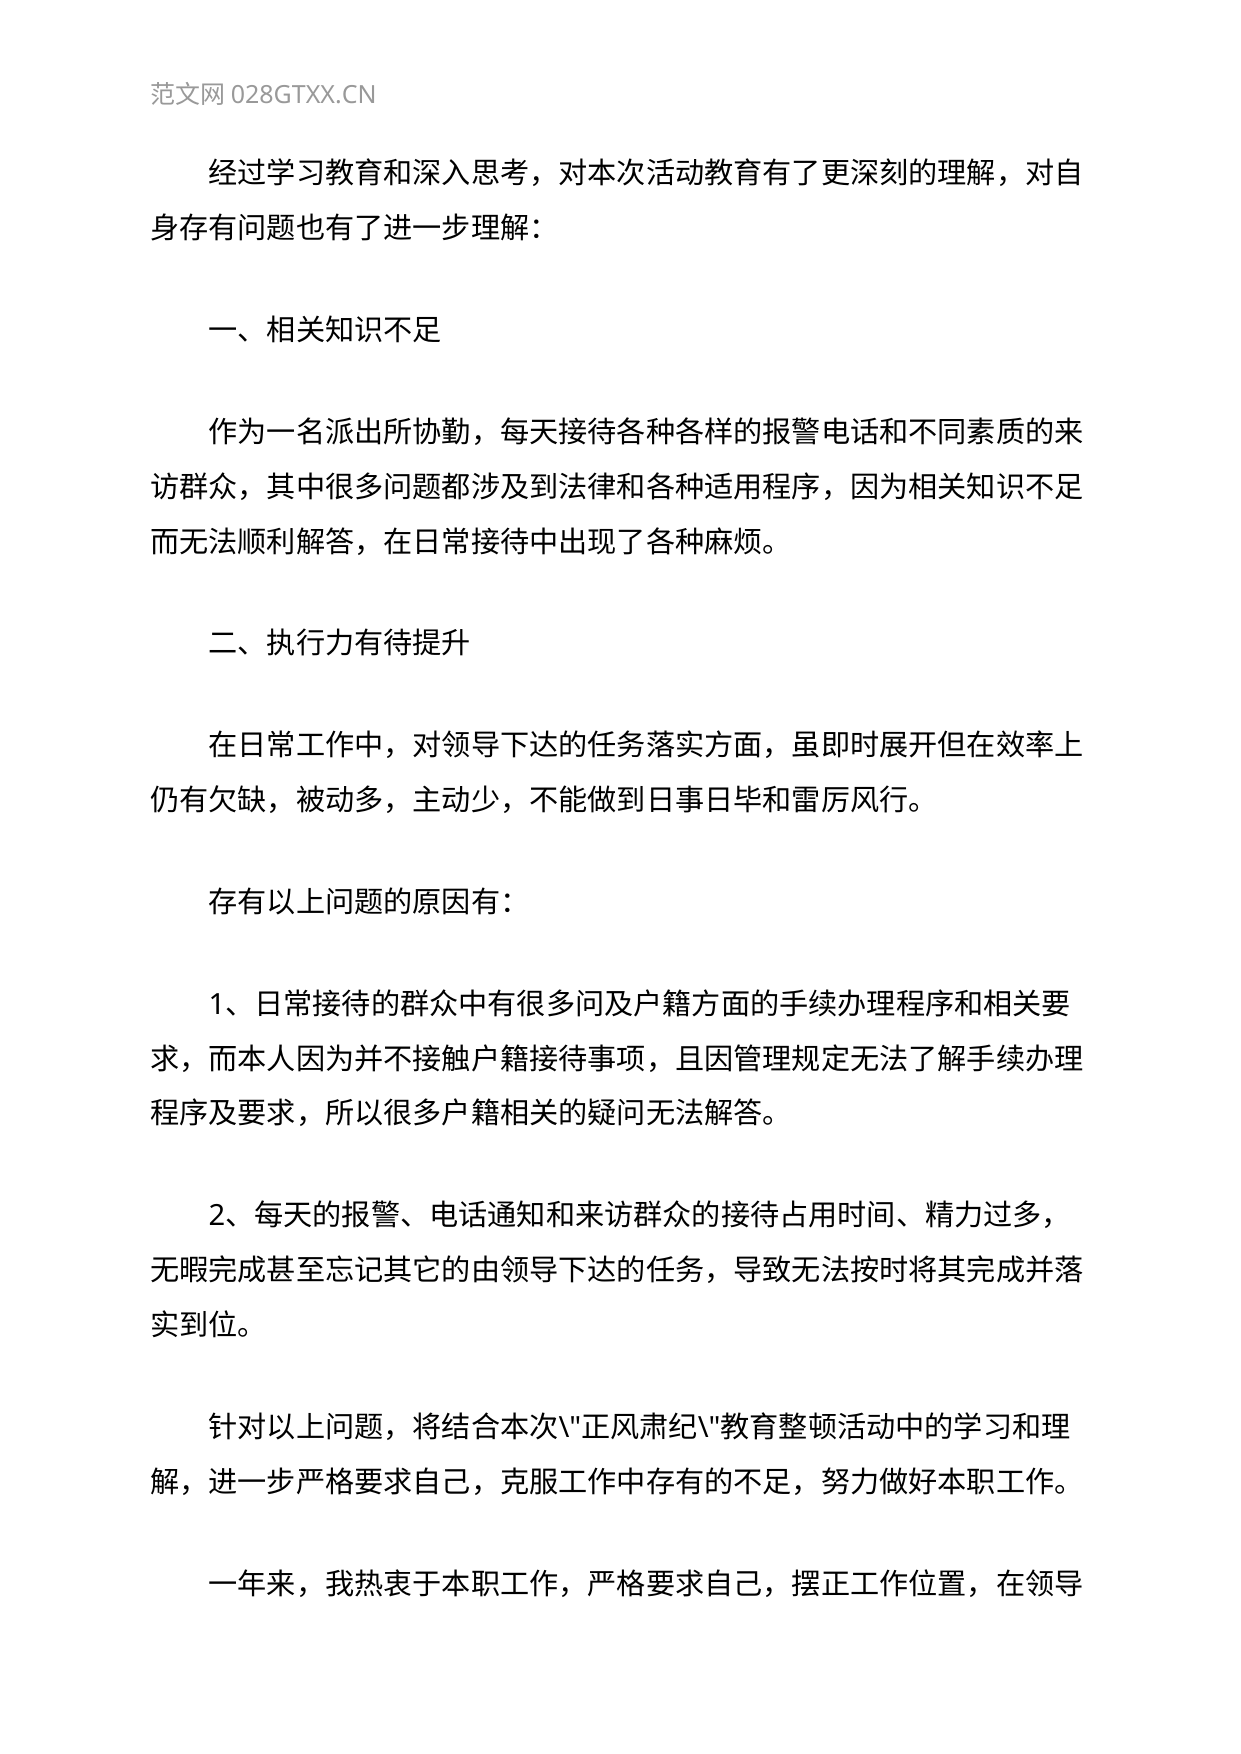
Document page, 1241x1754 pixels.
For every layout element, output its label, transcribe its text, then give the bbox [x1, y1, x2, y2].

text 作为一名派出所协勤，每天接待各种各样的报警电话和不同素质的来访群众，其中很多问题都涉及到法律和各种适用程序，因为相关知识不足而无法顺利解答，在日常接待中出现了各种麻烦。 [150, 408, 1090, 561]
text 2、每天的报警、电话通知和来访群众的接待占用时间、精力过多，无暇完成甚至忘记其它的由领导下达的任务，导致无法按时将其完成并落实到位。 [150, 1192, 1090, 1344]
text 1、日常接待的群众中有很多问及户籍方面的手续办理程序和相关要求，而本人因为并不接触户籍接待事项，且因管理规定无法了解手续办理程序及要求，所以很多户籍相关的疑问无法解答。 [150, 980, 1090, 1132]
text 经过学习教育和深入思考，对本次活动教育有了更深刻的理解，对自身存有问题也有了进一步理解： [150, 150, 1090, 247]
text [150, 1560, 1090, 1603]
text 存有以上问题的原因有： [150, 878, 1090, 921]
text 针对以上问题，将结合本次\"正风肃纪\"教育整顿活动中的学习和理解，进一步严格要求自己，克服工作中存有的不足，努力做好本职工作。 [150, 1403, 1090, 1501]
text 一、相关知识不足 [150, 307, 1090, 349]
text 二、执行力有待提升 [150, 620, 1090, 662]
text 在日常工作中，对领导下达的任务落实方面，虽即时展开但在效率上仍有欠缺，被动多，主动少，不能做到日事日毕和雷厉风行。 [150, 722, 1090, 819]
